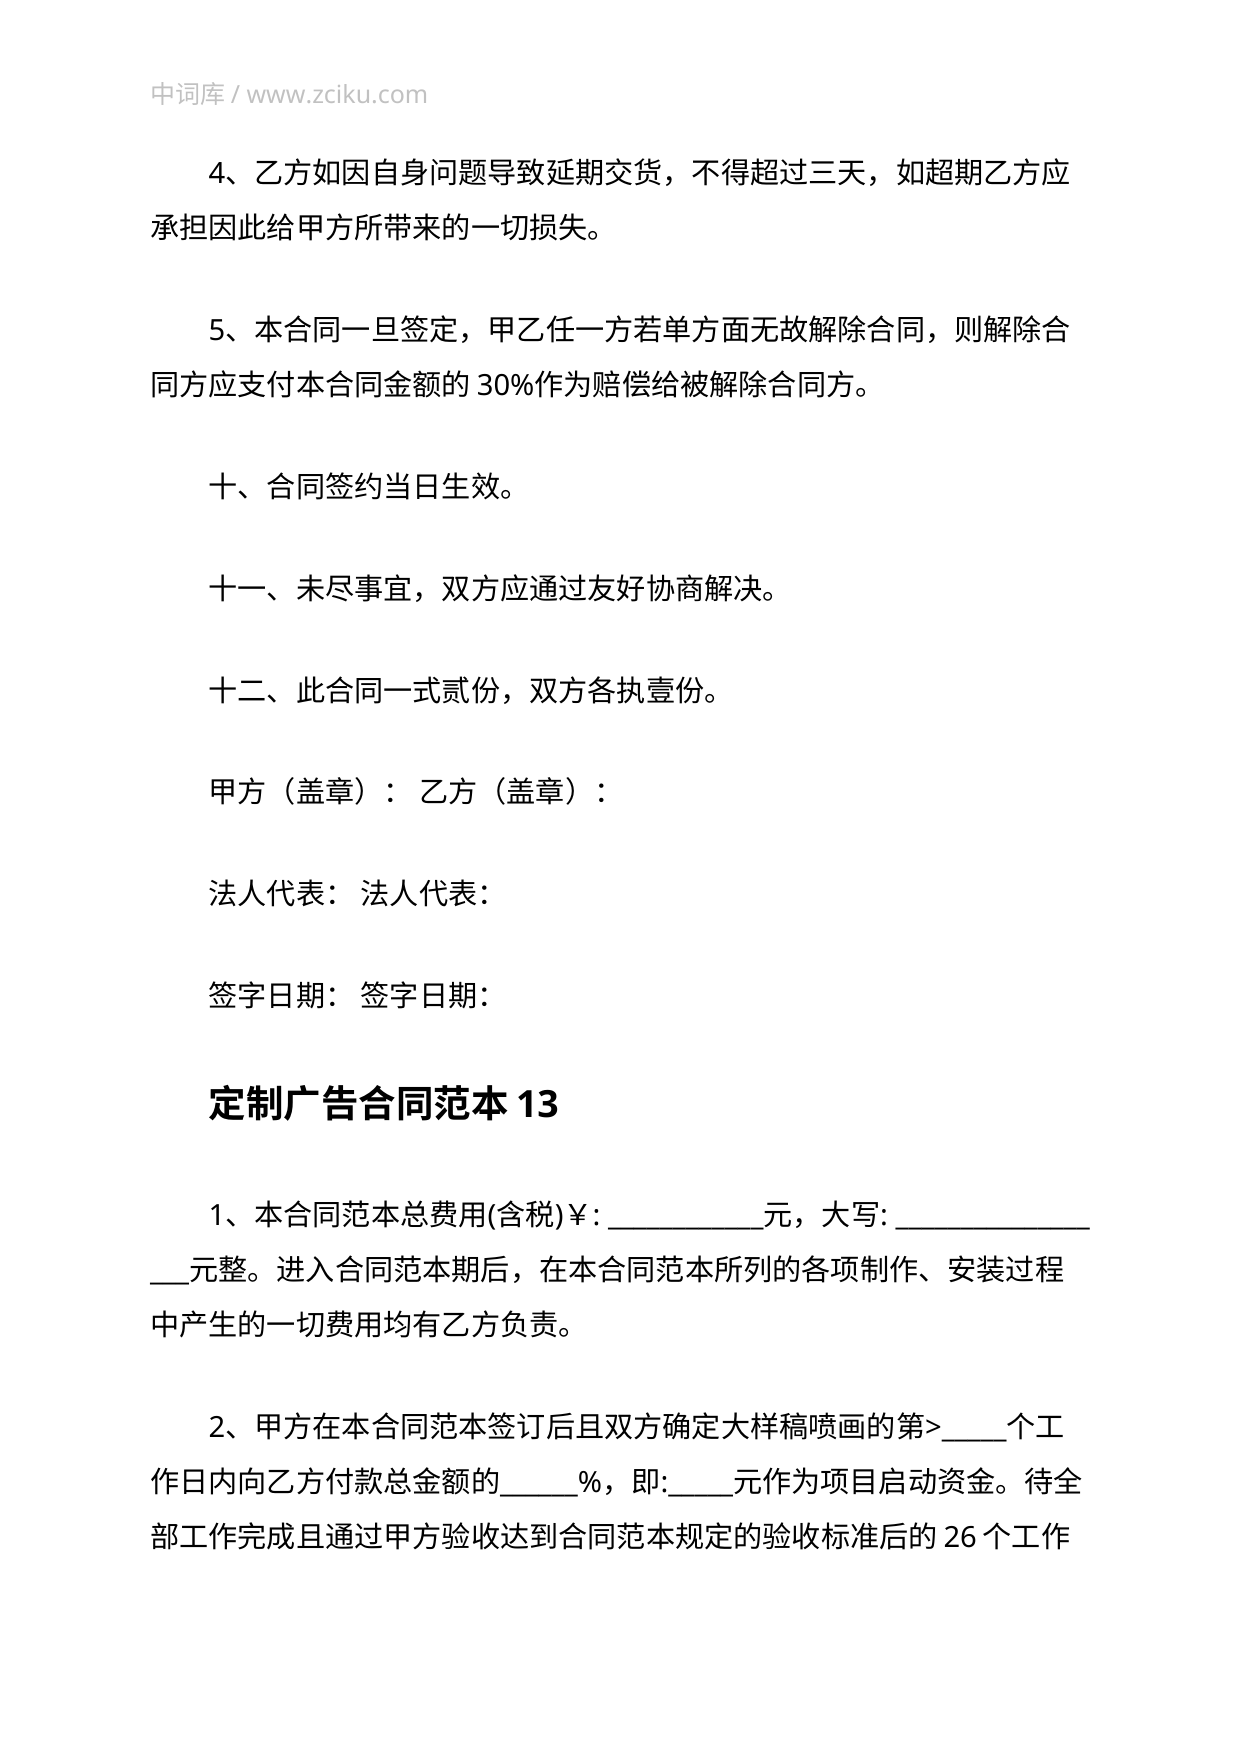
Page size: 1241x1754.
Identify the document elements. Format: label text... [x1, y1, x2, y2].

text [150, 1404, 1090, 1556]
text 5、本合同一旦签定，甲乙任一方若单方面无故解除合同，则解除合同方应支付本合同金额的30%作为赔偿给被解除合同方。 [150, 307, 1090, 404]
text 十二、此合同一式贰份，双方各执壹份。 [150, 667, 1090, 709]
text 十一、未尽事宜，双方应通过友好协商解决。 [150, 566, 1090, 608]
text 1、本合同范本总费用(含税)￥: ____________元，大写: __________________元整。进入合同范本期后，在本合同范本所列的各项制作、安装过程中产生的一切费用均有乙方负责。 [150, 1192, 1090, 1344]
text 十、合同签约当日生效。 [150, 464, 1090, 506]
text 法人代表： 法人代表： [150, 871, 1090, 913]
text 签字日期： 签字日期： [150, 973, 1090, 1015]
text 甲方（盖章）： 乙方（盖章）： [150, 769, 1090, 811]
text 定制广告合同范本13 [150, 1074, 1090, 1129]
text 4、乙方如因自身问题导致延期交货，不得超过三天，如超期乙方应承担因此给甲方所带来的一切损失。 [150, 150, 1090, 247]
